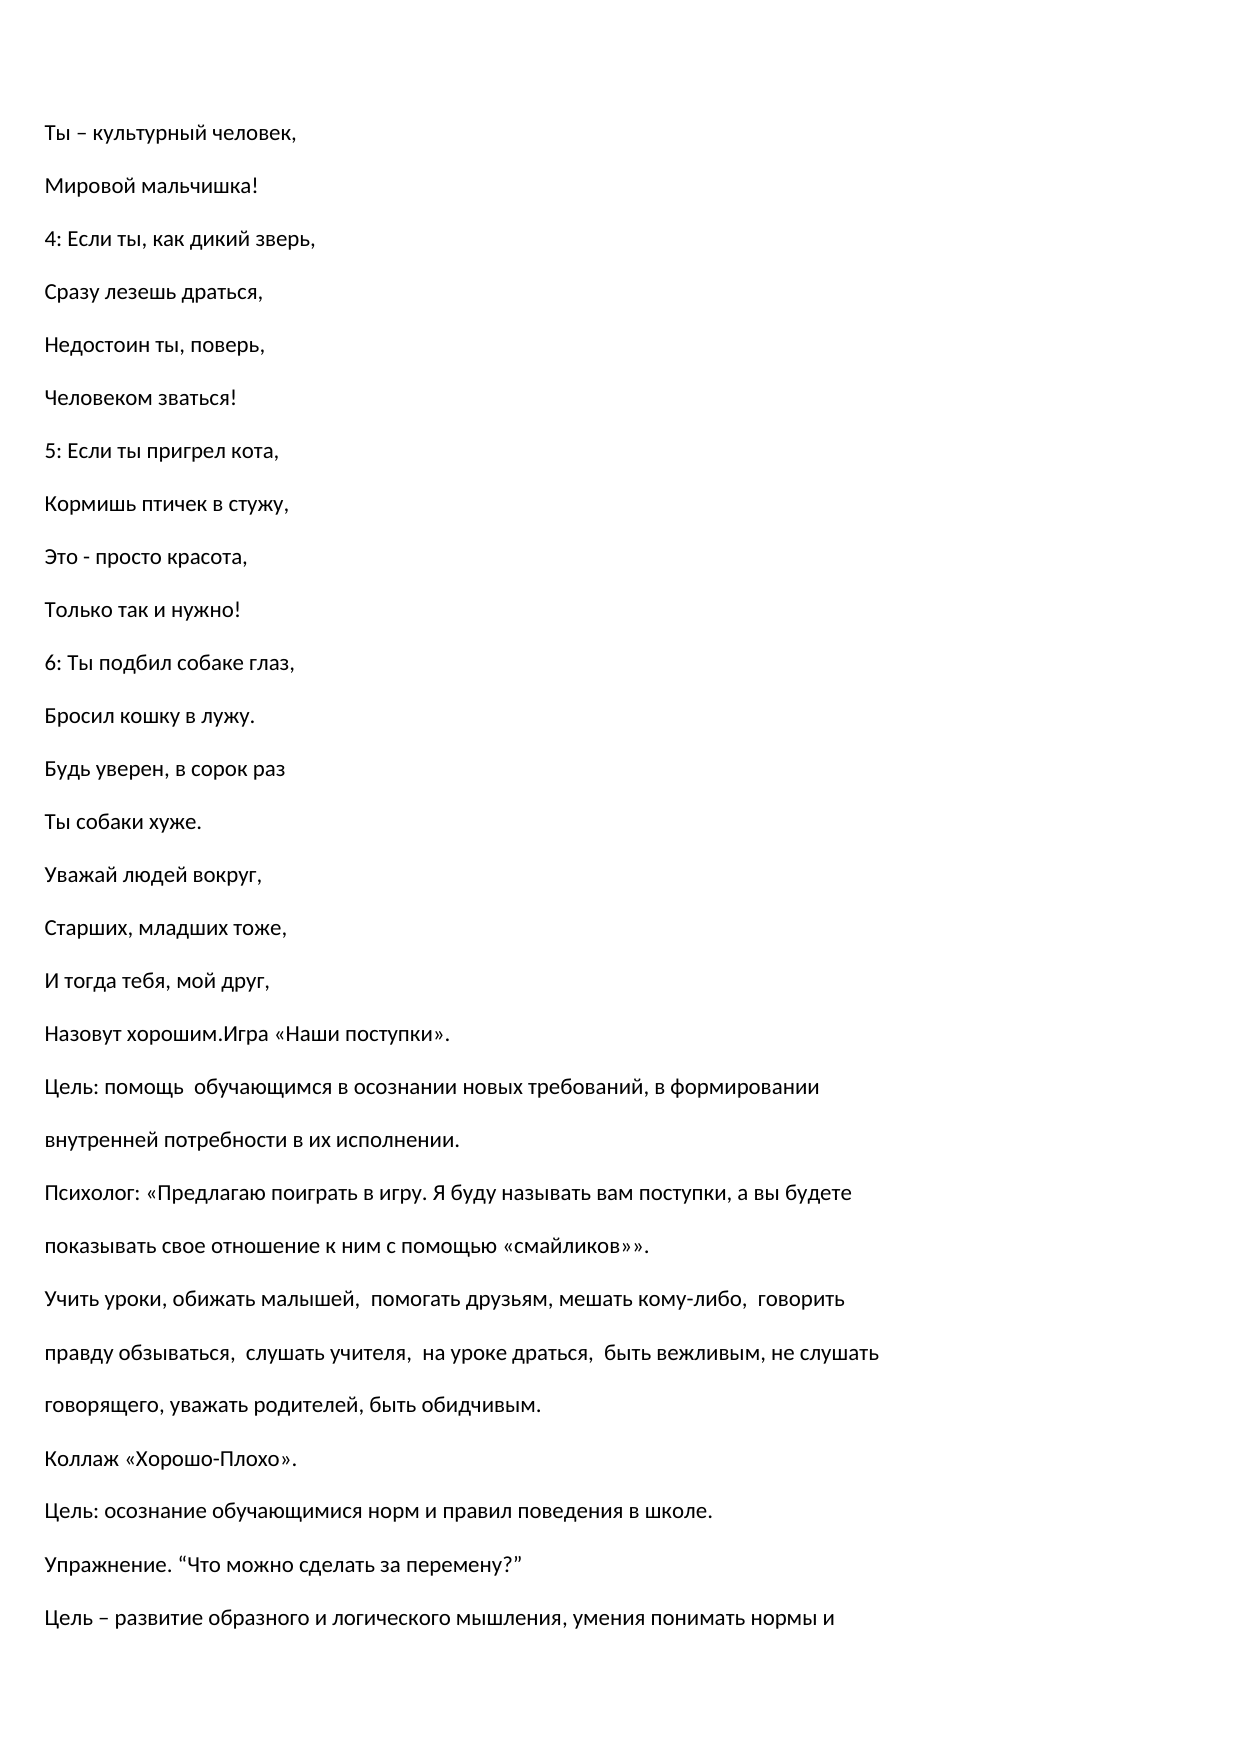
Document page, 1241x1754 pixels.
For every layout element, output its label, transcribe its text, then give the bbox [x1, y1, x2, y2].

text внутренней потребности в их исполнении. [44, 1126, 1196, 1153]
text Цель: осознание обучающимися норм и правил поведения в школе. [44, 1497, 1196, 1525]
text Назовут хорошим.Игра «Наши поступки». [44, 1019, 1196, 1047]
text Сразу лезешь драться, [44, 277, 1196, 305]
text говорящего, уважать родителей, быть обидчивым. [44, 1391, 1196, 1419]
text Цель: помощь обучающимся в осознании новых требований, в формировании [44, 1072, 1196, 1101]
text Бросил кошку в лужу. [44, 701, 1196, 729]
text Учить уроки, обижать малышей, помогать друзьям, мешать кому-либо, говорить [44, 1284, 1196, 1313]
text правду обзываться, слушать учителя, на уроке драться, быть вежливым, не слушать [44, 1338, 1196, 1366]
text Только так и нужно! [44, 595, 1196, 623]
text Будь уверен, в сорок раз [44, 754, 1196, 782]
text Психолог: «Предлагаю поиграть в игру. Я буду называть вам поступки, а вы будете [44, 1178, 1196, 1207]
text И тогда тебя, мой друг, [44, 966, 1196, 994]
text показывать свое отношение к ним с помощью «смайликов»». [44, 1232, 1196, 1259]
text Кормишь птичек в стужу, [44, 489, 1196, 517]
text Упражнение. “Что можно сделать за перемену?” [44, 1550, 1196, 1578]
text Ты – культурный человек, [44, 118, 1196, 146]
text Это - просто красота, [44, 542, 1196, 570]
text Ты собаки хуже. [44, 807, 1196, 835]
text 6: Ты подбил собаке глаз, [44, 648, 1196, 676]
text 4: Если ты, как дикий зверь, [44, 224, 1196, 252]
text Цель – развитие образного и логического мышления, умения понимать нормы и [44, 1603, 1196, 1631]
text Коллаж «Хорошо-Плохо». [44, 1444, 1196, 1472]
text Недостоин ты, поверь, [44, 330, 1196, 358]
text Человеком зваться! [44, 383, 1196, 411]
text Уважай людей вокруг, [44, 860, 1196, 888]
text Старших, младших тоже, [44, 913, 1196, 941]
text Мировой мальчишка! [44, 171, 1196, 199]
text 5: Если ты пригрел кота, [44, 436, 1196, 464]
